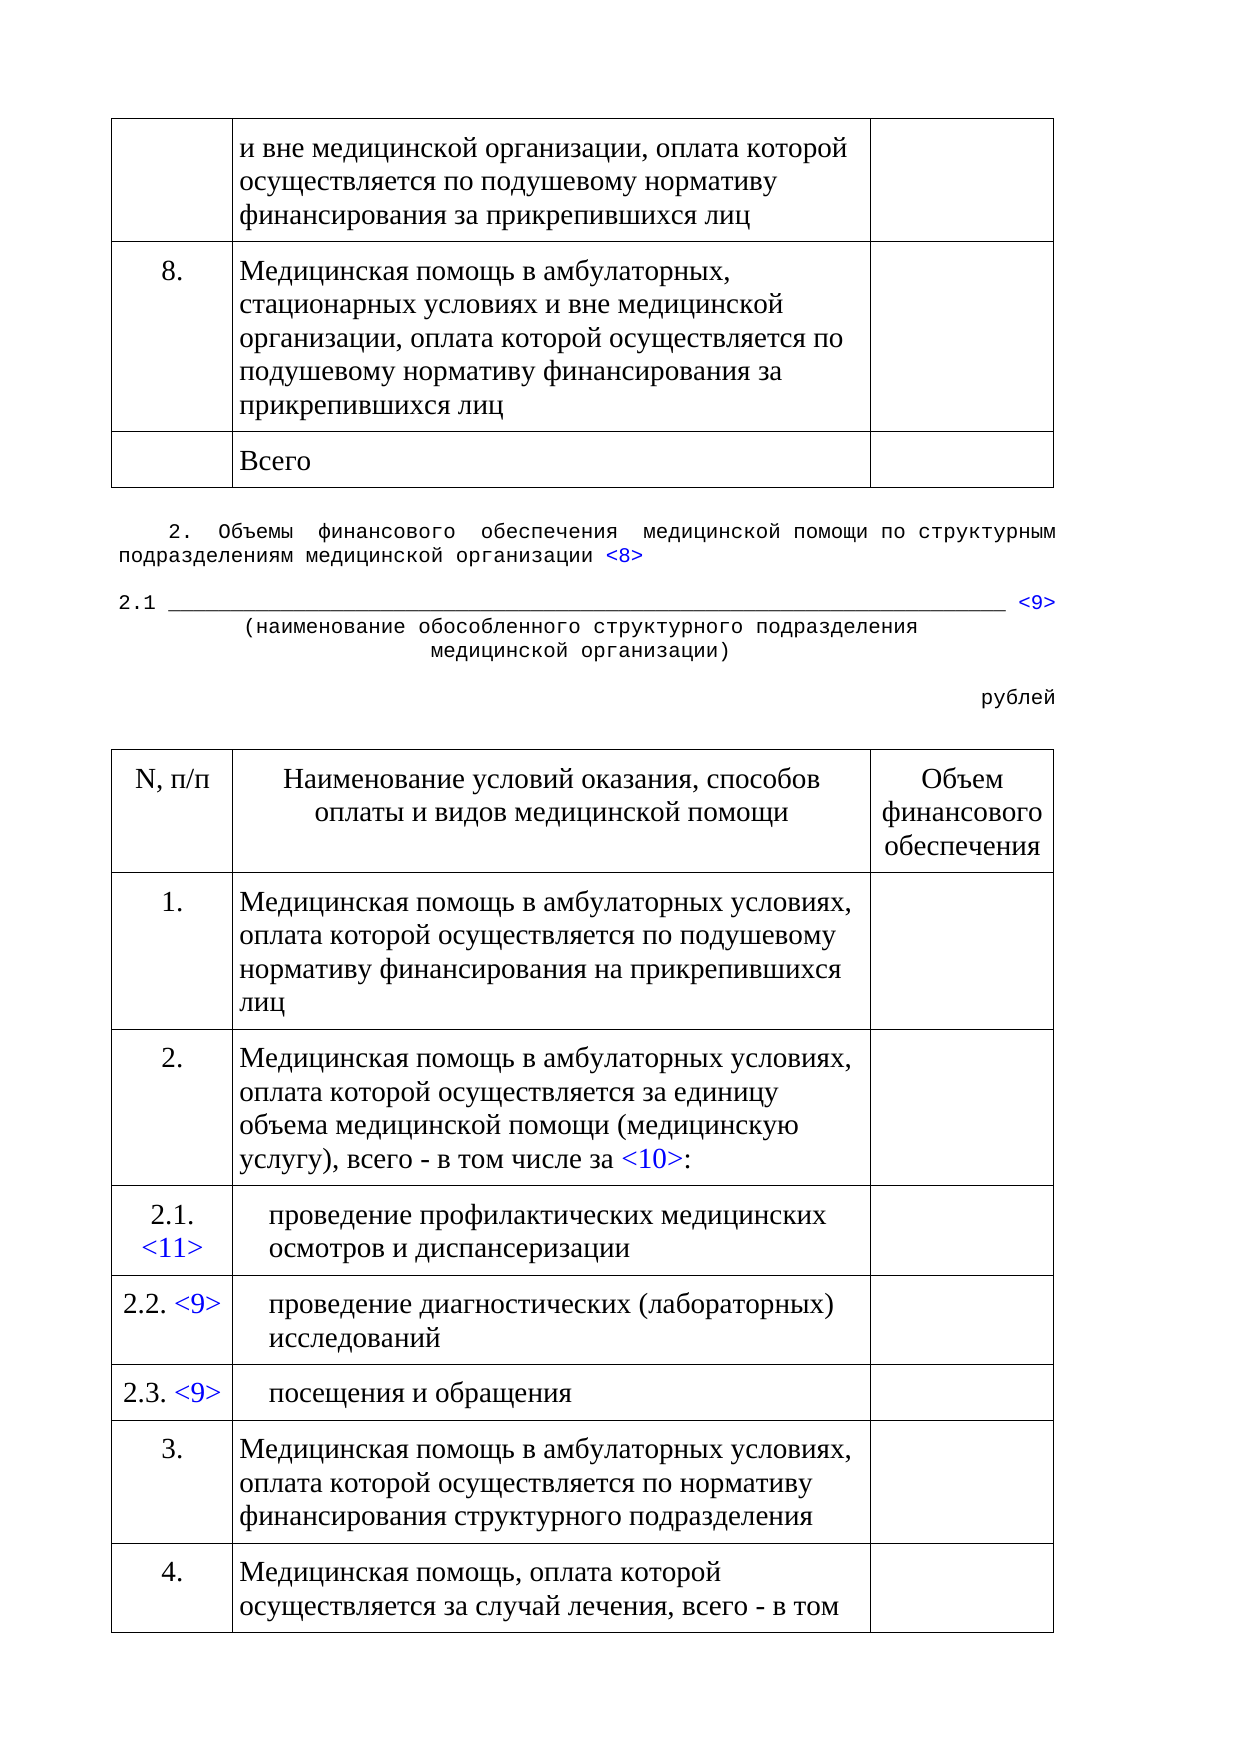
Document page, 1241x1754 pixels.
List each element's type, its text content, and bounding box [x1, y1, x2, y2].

table_cell 3. [112, 1421, 232, 1543]
table_cell 2. [112, 1030, 232, 1185]
text рублей [118, 687, 1152, 711]
table_cell [871, 432, 1053, 487]
table_header N, п/п [112, 750, 232, 872]
table_cell [871, 1276, 1053, 1364]
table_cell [233, 1544, 870, 1632]
text подразделениям медицинской организации <8> [118, 545, 1152, 569]
text медицинской организации) [118, 640, 1152, 663]
table_cell [871, 119, 1053, 241]
text 2.1 ___________________________________________________________________ <9> [118, 592, 1152, 616]
table_cell Всего [233, 432, 870, 487]
table_cell 4. [112, 1544, 232, 1632]
table_cell [112, 432, 232, 487]
table_cell [871, 873, 1053, 1029]
table_header Объем финансового обеспечения [871, 750, 1053, 872]
table_cell Медицинская помощь в амбулаторных, стационарных условиях и вне медицинской организации, оплата которой осуществляется по подушевому нормативу финансирования за прикрепившихся лиц [233, 242, 870, 431]
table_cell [233, 119, 870, 241]
table_cell 7. [112, 119, 232, 241]
table_cell 2.2. <9> [112, 1276, 232, 1364]
table_cell 2.1. <11> [112, 1186, 232, 1274]
table_cell [871, 242, 1053, 431]
table_header Наименование условий оказания, способов оплаты и видов медицинской помощи [233, 750, 870, 872]
table_cell [871, 1030, 1053, 1185]
table_cell [871, 1544, 1053, 1632]
table_cell [871, 1186, 1053, 1274]
table_cell Медицинская помощь в амбулаторных условиях, оплата которой осуществляется за единицу объема медицинской помощи (медицинскую услугу), всего - в том числе за <10>: [233, 1030, 870, 1185]
table_cell Медицинская помощь в амбулаторных условиях, оплата которой осуществляется по подушевому нормативу финансирования на прикрепившихся лиц [233, 873, 870, 1029]
table_cell 1. [112, 873, 232, 1029]
text (наименование обособленного структурного подразделения [118, 616, 1152, 640]
table_cell проведение профилактических медицинских осмотров и диспансеризации [233, 1186, 870, 1274]
table_cell [871, 1365, 1053, 1420]
table_cell проведение диагностических (лабораторных) исследований [233, 1276, 870, 1364]
table_cell [871, 1421, 1053, 1543]
text 2. Объемы финансового обеспечения медицинской помощи по структурным [118, 521, 1152, 545]
table_cell 8. [112, 242, 232, 431]
table_cell Медицинская помощь в амбулаторных условиях, оплата которой осуществляется по нормативу финансирования структурного подразделения [233, 1421, 870, 1543]
table_cell 2.3. <9> [112, 1365, 232, 1420]
table_cell посещения и обращения [233, 1365, 870, 1420]
